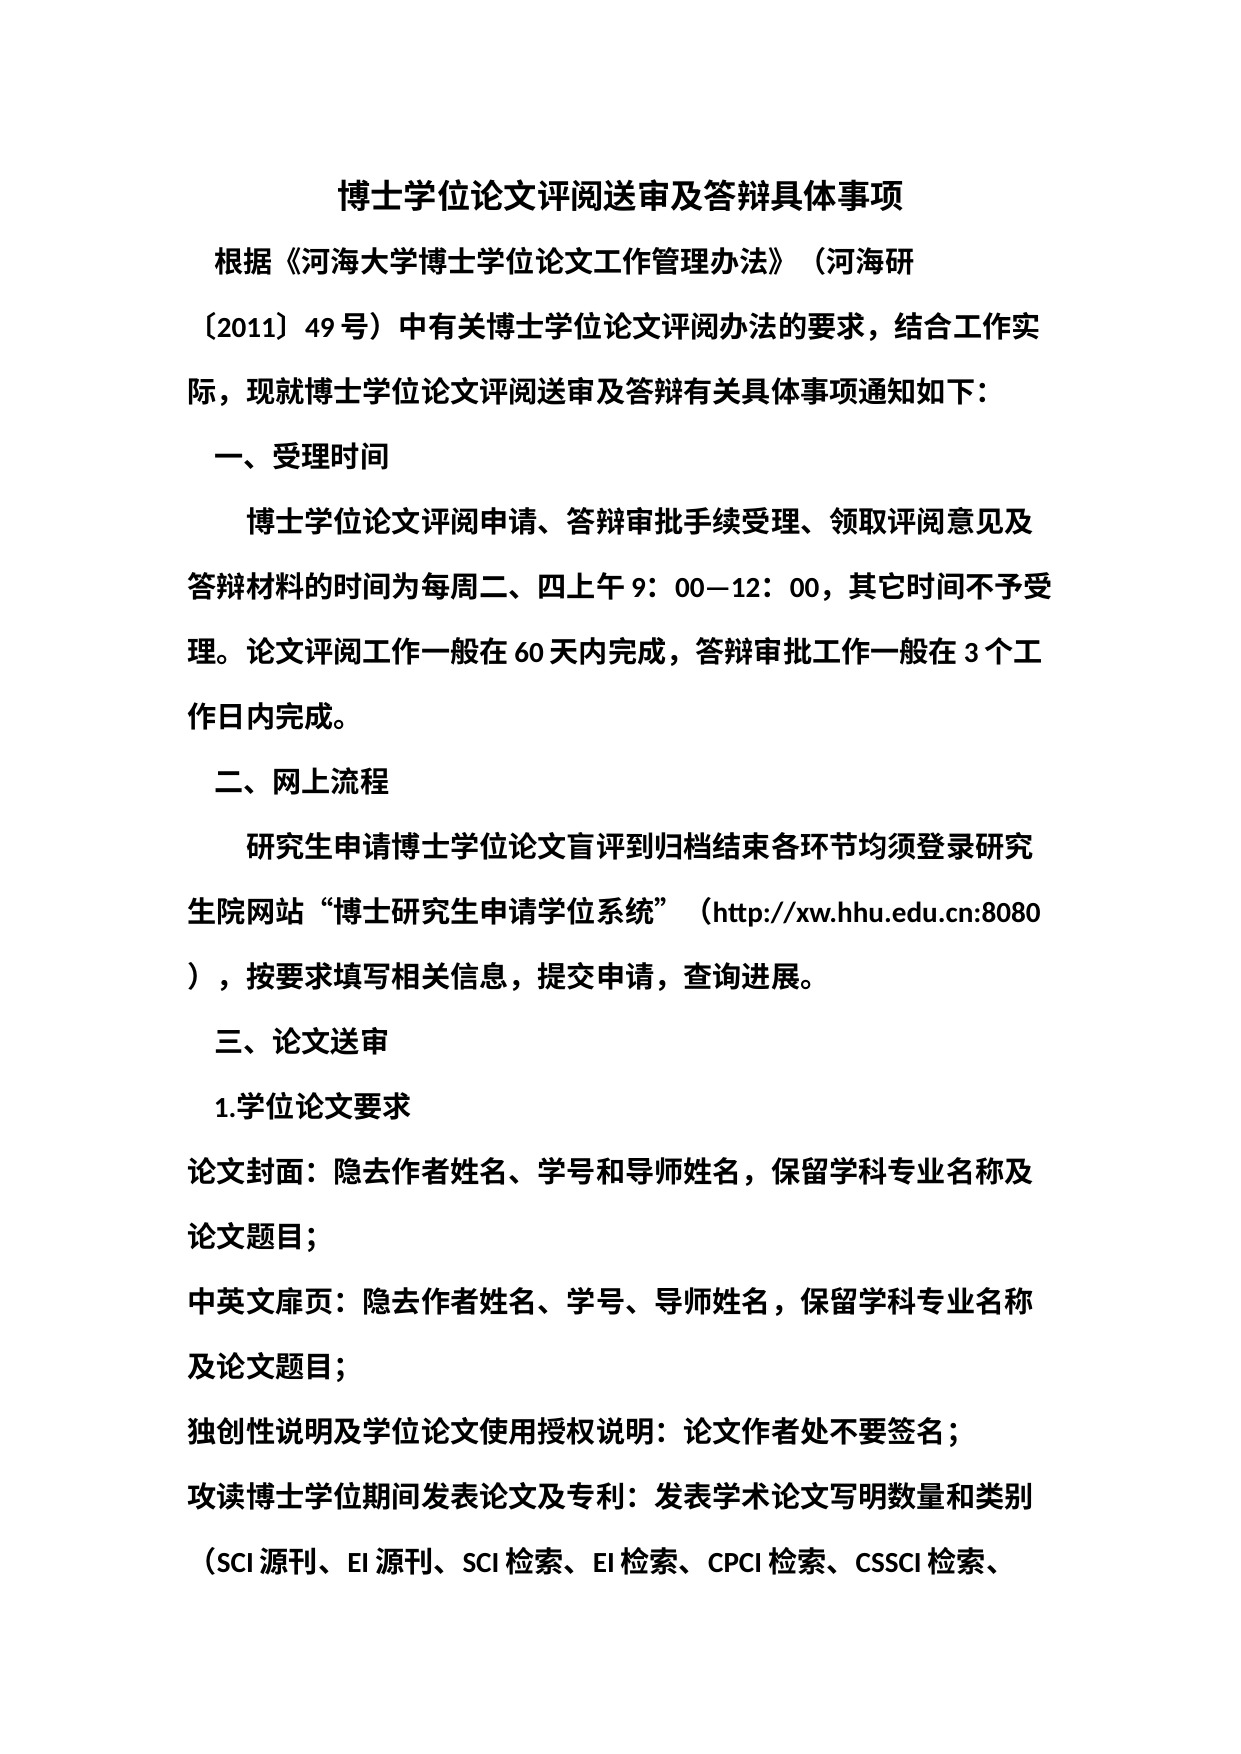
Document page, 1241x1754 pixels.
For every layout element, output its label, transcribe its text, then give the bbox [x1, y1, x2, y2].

text 独创性说明及学位论文使用授权说明：论文作者处不要签名； [187, 1397, 1053, 1462]
text 一、受理时间 [187, 422, 1053, 487]
text 博士学位论文评阅送审及答辩具体事项 [187, 162, 1053, 227]
text 二、网上流程 [187, 747, 1053, 812]
text 研究生申请博士学位论文盲评到归档结束各环节均须登录研究生院网站“博士研究生申请学位系统”（http://xw.hhu.edu.cn:8080），按要求填写相关信息，提交申请，查询进展。 [187, 812, 1053, 1007]
text 1.学位论文要求 [187, 1072, 1053, 1137]
text 论文封面：隐去作者姓名、学号和导师姓名，保留学科专业名称及论文题目； [187, 1137, 1053, 1267]
text 博士学位论文评阅申请、答辩审批手续受理、领取评阅意见及答辩材料的时间为每周二、四上午9：00—12：00，其它时间不予受理。论文评阅工作一般在60天内完成，答辩审批工作一般在3个工作日内完成。 [187, 487, 1053, 747]
text 中英文扉页：隐去作者姓名、学号、导师姓名，保留学科专业名称及论文题目； [187, 1267, 1053, 1397]
text 三、论文送审 [187, 1007, 1053, 1072]
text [187, 1462, 1053, 1592]
text 根据《河海大学博士学位论文工作管理办法》（河海研〔2011〕49号）中有关博士学位论文评阅办法的要求，结合工作实际，现就博士学位论文评阅送审及答辩有关具体事项通知如下： [187, 227, 1053, 422]
